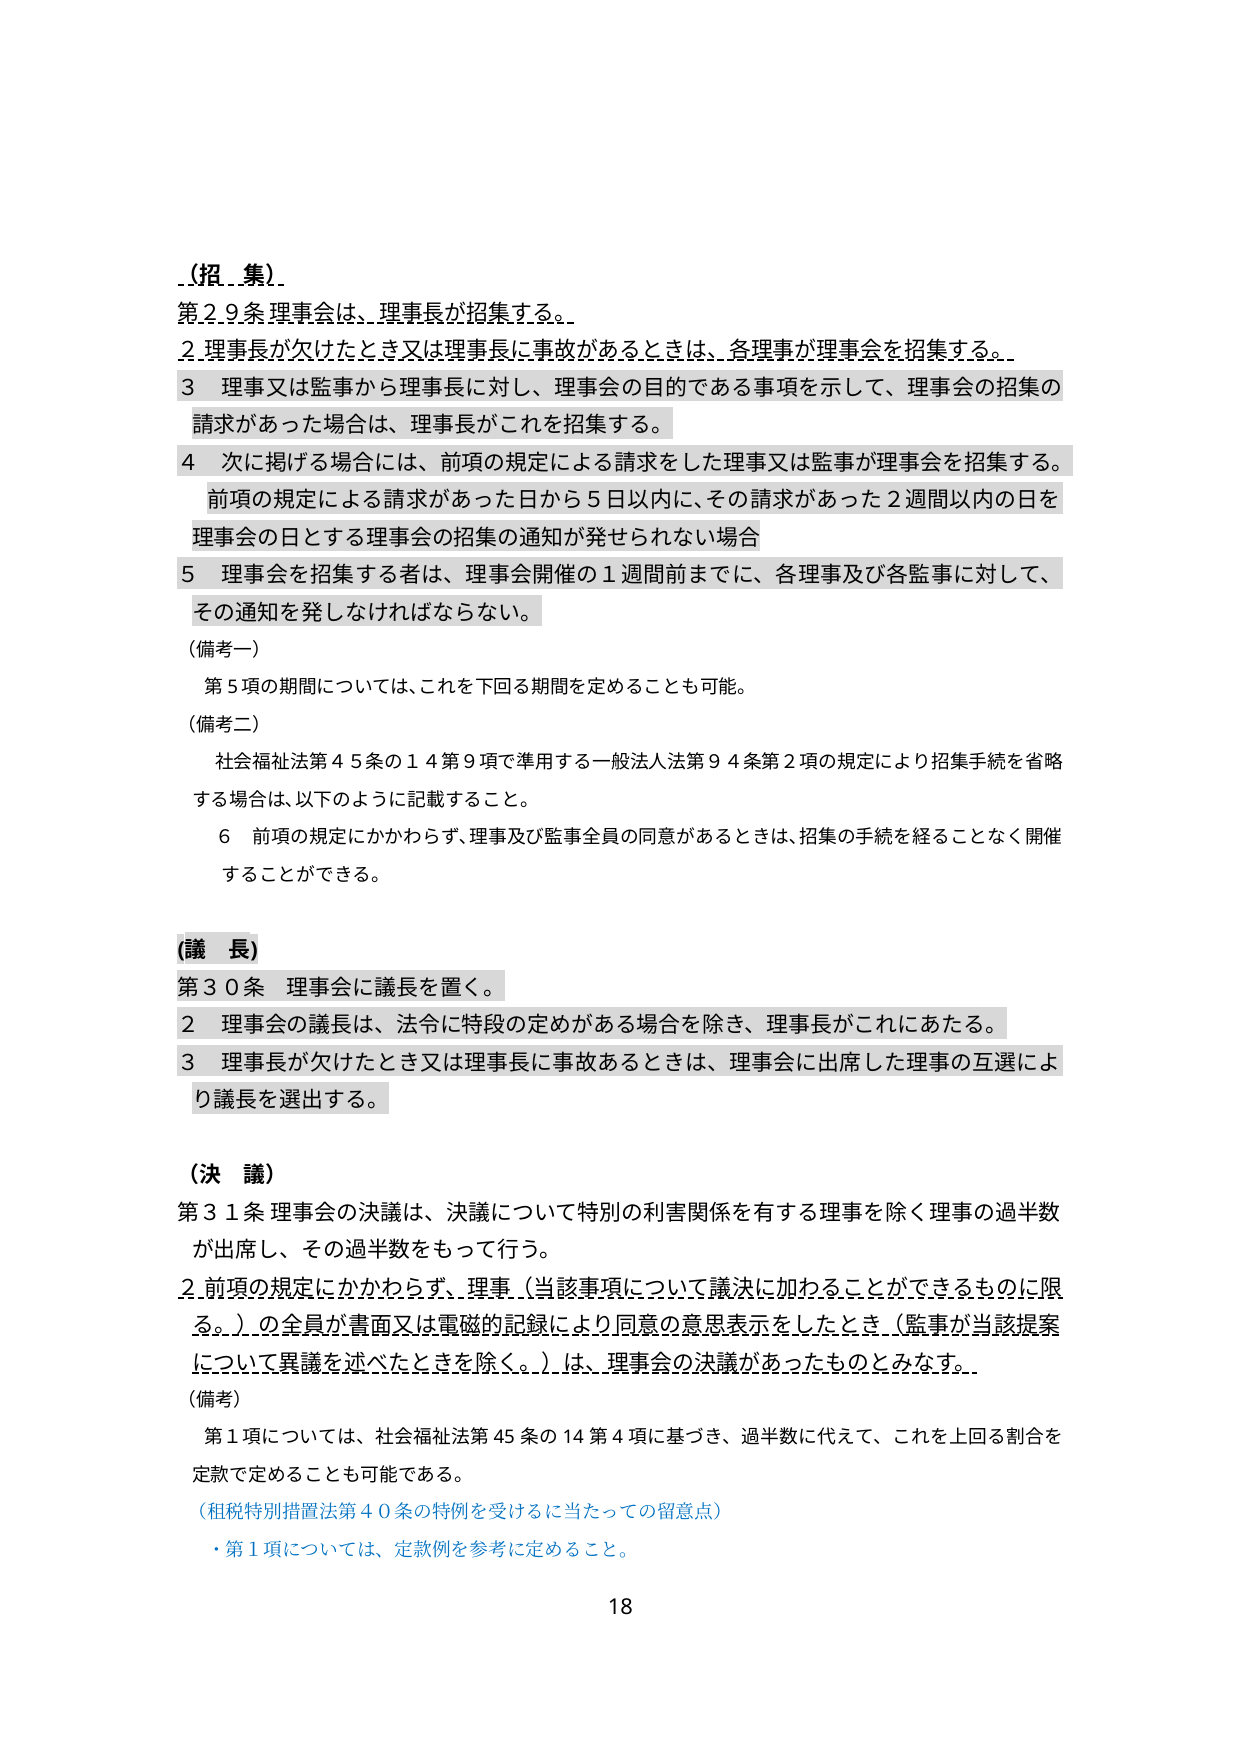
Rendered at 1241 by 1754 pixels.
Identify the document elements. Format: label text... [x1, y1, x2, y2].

text （招 集） [177, 254, 1063, 292]
text ２ 理事長が欠けたとき又は理事長に事故があるときは、各理事が理事会を招集する。 [177, 329, 1063, 367]
text 第5項の期間については､これを下回る期間を定めることも可能。 [192, 667, 1063, 704]
text （備考） [177, 1379, 1063, 1417]
text ５ 理事会を招集する者は、理事会開催の１週間前までに、各理事及び各監事に対して、その通知を発しなければならない。 [177, 589, 1063, 629]
text 第３１条 理事会の決議は、決議について特別の利害関係を有する理事を除く理事の過半数が出席し、その過半数をもって行う。 [177, 1192, 1063, 1267]
text 前項の規定による請求があった日から５日以内に､その請求があった２週間以内の日を理事会の日とする理事会の招集の通知が発せられない場合 [192, 479, 1063, 554]
text 第１項については、社会福祉法第45 条の14 第4 項に基づき、過半数に代えて、これを上回る割合を定款で定めることも可能である。 [192, 1417, 1063, 1492]
text 社会福祉法第４５条の１４第９項で準用する一般法人法第９４条第２項の規定により招集手続を省略する場合は､以下のように記載すること。 [177, 742, 1063, 817]
text （備考一） [177, 629, 1063, 667]
text ３ 理事長が欠けたとき又は理事長に事故あるときは、理事会に出席した理事の互選により議長を選出する。 [177, 1076, 1063, 1117]
text （租税特別措置法第４０条の特例を受けるに当たっての留意点） [188, 1492, 1063, 1529]
text ２ 理事会の議長は、法令に特段の定めがある場合を除き、理事長がこれにあたる。 [177, 1004, 1063, 1042]
text ３ 理事又は監事から理事長に対し、理事会の目的である事項を示して、理事会の招集の請求があった場合は、理事長がこれを招集する。 [177, 401, 1063, 442]
text 第２９条 理事会は、理事長が招集する。 [177, 292, 1063, 329]
text (議 長) [177, 929, 1063, 967]
text 第３０条 理事会に議長を置く。 [177, 967, 1063, 1004]
text （決 議） [177, 1154, 1063, 1192]
text ２ 前項の規定にかかわらず、理事（当該事項について議決に加わることができるものに限る。）の全員が書面又は電磁的記録により同意の意思表示をしたとき（監事が当該提案について異議を述べたときを除く。）は、理事会の決議があったものとみなす。 [177, 1267, 1063, 1379]
text ６ 前項の規定にかかわらず､理事及び監事全員の同意があるときは､招集の手続を経ることなく開催することができる。 [177, 817, 1063, 892]
text ・第１項については、定款例を参考に定めること。 [188, 1529, 1063, 1567]
text （備考二） [177, 704, 1063, 742]
